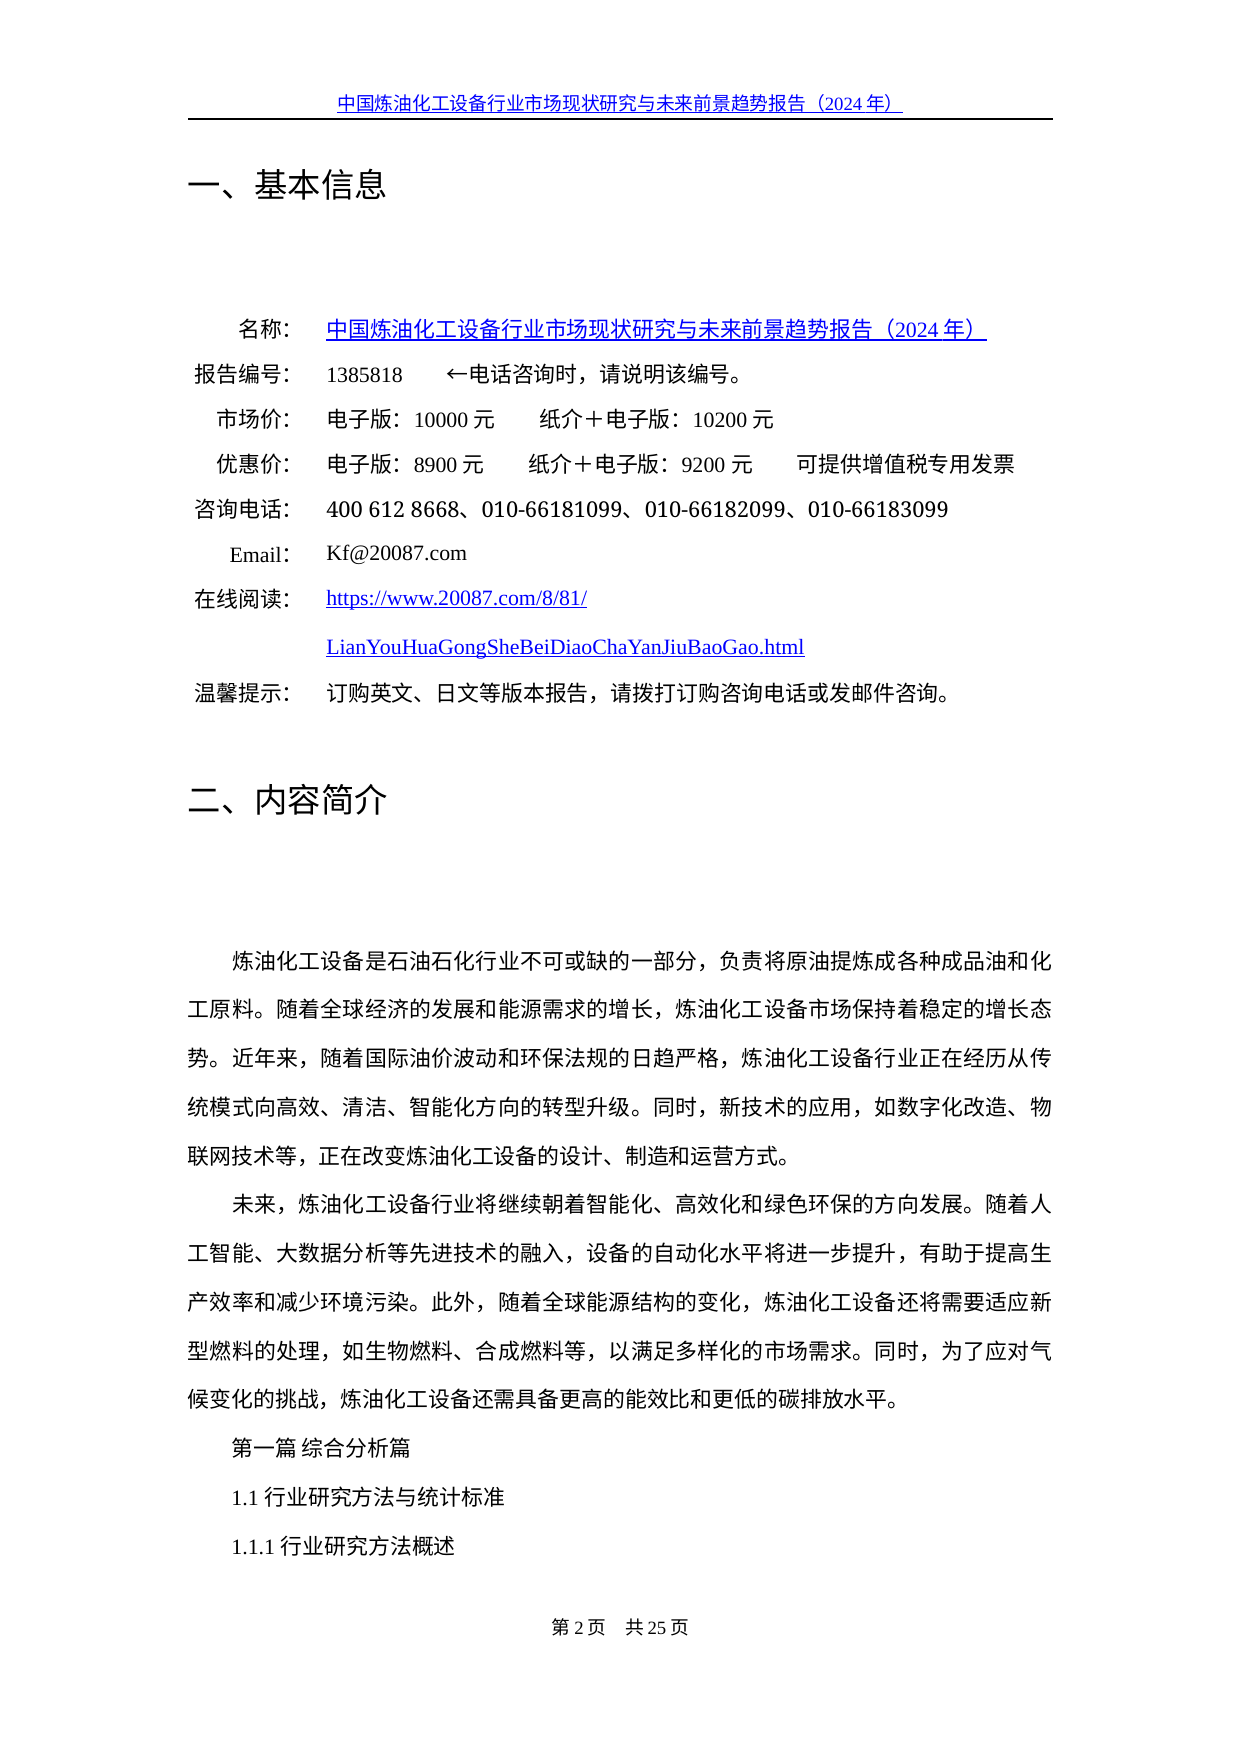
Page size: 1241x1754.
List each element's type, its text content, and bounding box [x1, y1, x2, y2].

table_cell 优惠价： [167, 447, 315, 492]
title 一、基本信息 [187, 150, 1053, 215]
table_header 中国炼油化工设备行业市场现状研究与未来前景趋势报告（2024年） [315, 312, 1073, 357]
table_cell 1385818 ←电话咨询时，请说明该编号。 [315, 357, 1073, 402]
table_cell 市场价： [167, 402, 315, 447]
table_cell Kf@20087.com [315, 537, 1073, 582]
table_cell 在线阅读： [167, 582, 315, 675]
table_cell 温馨提示： [167, 675, 315, 720]
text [187, 943, 1053, 1561]
table_cell Email： [167, 537, 315, 582]
table_cell [315, 582, 1073, 675]
table_cell 400 612 8668、010-66181099、010-66182099、010-66183099 [315, 492, 1073, 537]
table_header 名称： [167, 312, 315, 357]
table_cell 电子版：8900 元 纸介＋电子版：9200 元 可提供增值税专用发票 [315, 447, 1073, 492]
table_cell 报告编号： [167, 357, 315, 402]
table_cell 电子版：10000 元 纸介＋电子版：10200 元 [315, 402, 1073, 447]
title 二、内容简介 [187, 766, 1053, 831]
table_cell 订购英文、日文等版本报告，请拨打订购咨询电话或发邮件咨询。 [315, 675, 1073, 720]
table_cell 咨询电话： [167, 492, 315, 537]
